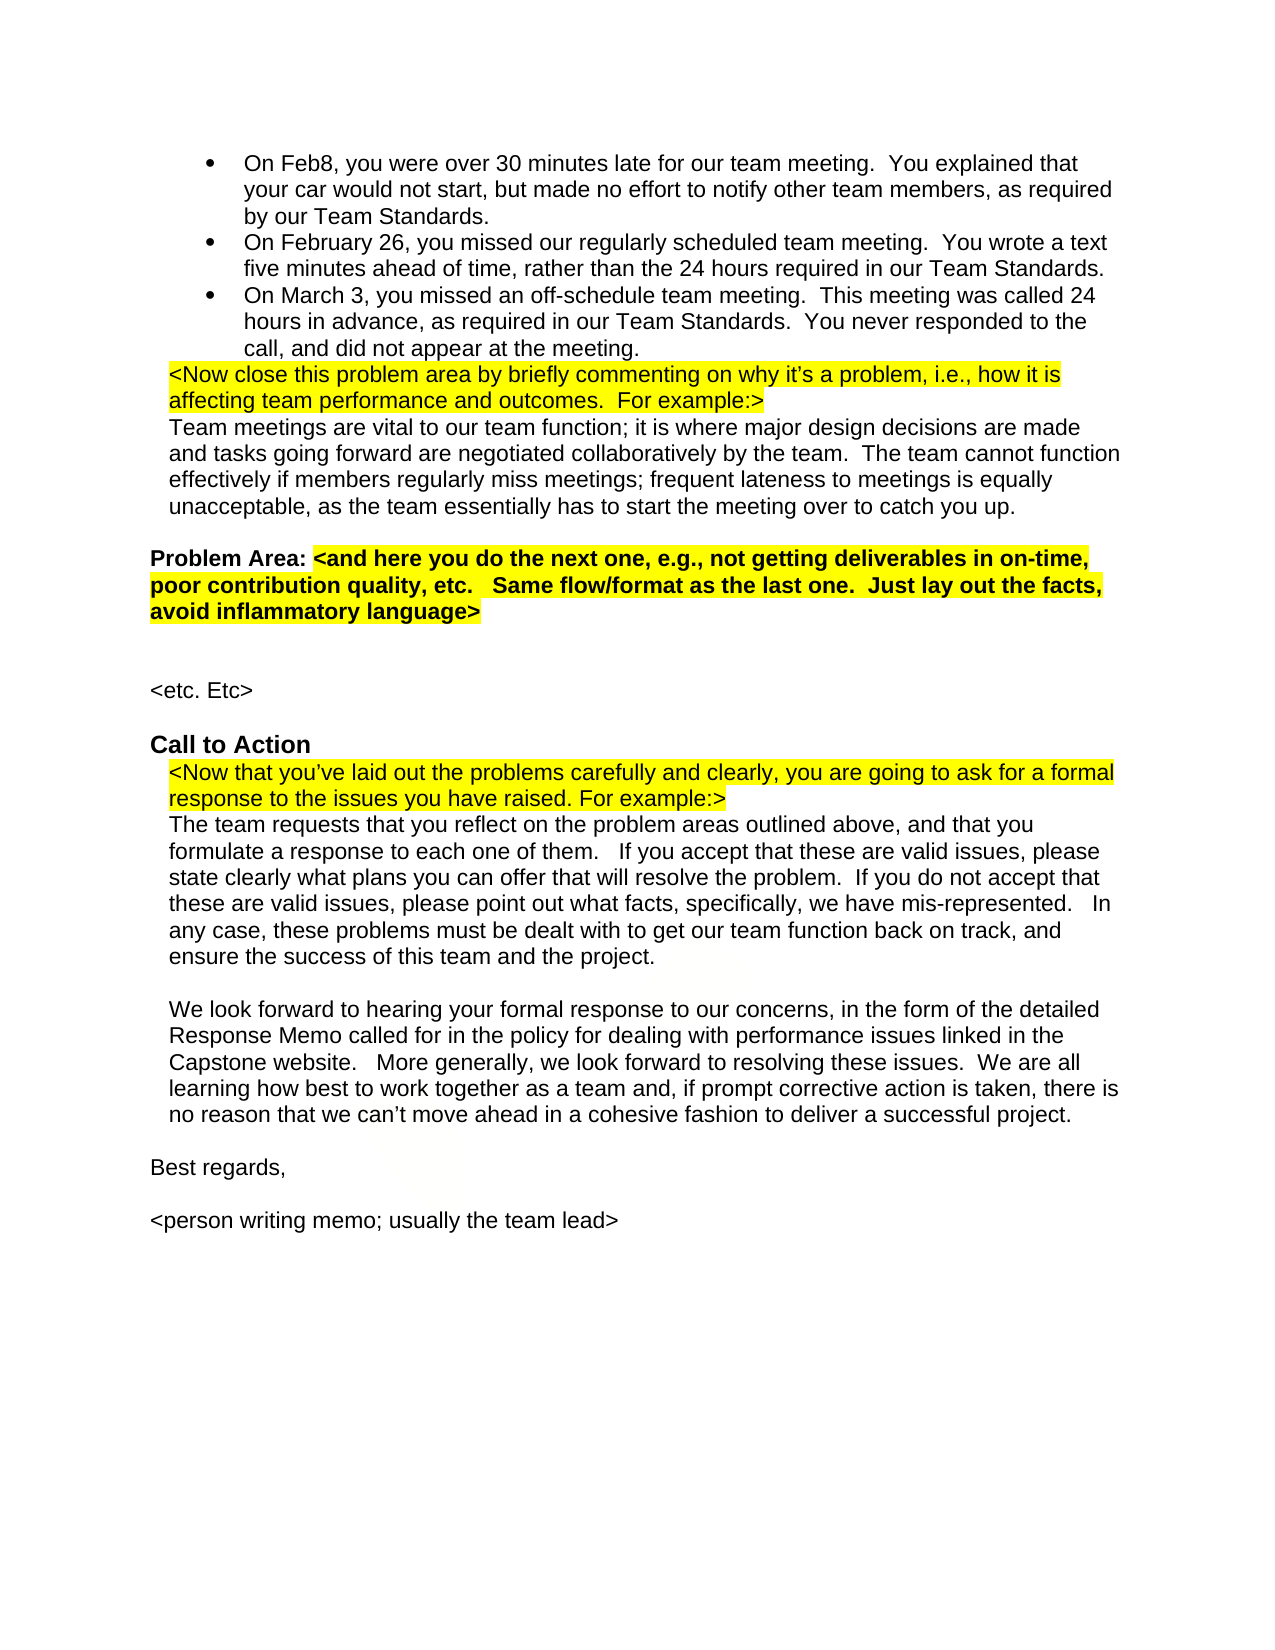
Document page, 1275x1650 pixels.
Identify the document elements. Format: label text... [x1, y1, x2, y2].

text The team requests that you reflect on the problem areas outlined above, and that you formulate a response to each one of them. If you accept that these are valid issues, please state clearly what plans you can offer that will resolve the problem. If you do not accept that these are valid issues, please point out what facts, specifically, we have mis-represented. In any case, these problems must be dealt with to get our team function back on track, and ensure the success of this team and the project. [169, 811, 1125, 969]
text Best regards, [150, 1154, 1125, 1180]
text <person writing memo; usually the team lead> [150, 1207, 1125, 1233]
text Team meetings are vital to our team function; it is where major design decisions are made and tasks going forward are negotiated collaboratively by the team. The team cannot function effectively if members regularly miss meetings; frequent lateness to meetings is equally unacceptable, as the team essentially has to start the meeting over to catch you up. [169, 413, 1125, 519]
list On February 26, you missed our regularly scheduled team meeting. You wrote a text five minutes ahead of time, rather than the 24 hours required in our Team Standards. [206, 229, 1125, 282]
text Call to Action [150, 730, 1125, 758]
text <Now close this problem area by briefly commenting on why it’s a problem, i.e., how it is affecting team performance and outcomes. For example:> [764, 361, 1125, 413]
text We look forward to hearing your formal response to our concerns, in the form of the detailed Response Memo called for in the policy for dealing with performance issues linked in the Capstone website. More generally, we look forward to resolving these issues. We are all learning how best to work together as a team and, if prompt corrective action is taken, there is no reason that we can’t move ahead in a cohesive fashion to deliver a successful project. [169, 996, 1125, 1127]
text <Now that you’ve laid out the problems carefully and clearly, you are going to ask for a formal response to the issues you have raised. For example:> [169, 758, 1125, 811]
list On March 3, you missed an off-schedule team meeting. This meeting was called 24 hours in advance, as required in our Team Standards. You never responded to the call, and did not appear at the meeting. [206, 282, 1125, 361]
list On Feb8, you were over 30 minutes late for our team meeting. You explained that your car would not start, but made no effort to notify other team members, as required by our Team Standards. [206, 150, 1125, 229]
text Problem Area: <and here you do the next one, e.g., not getting deliverables in on-time, poor contribution quality, etc. Same flow/format as the last one. Just lay out the facts, avoid inflammatory language> [481, 545, 1125, 624]
text <etc. Etc> [150, 677, 1125, 703]
